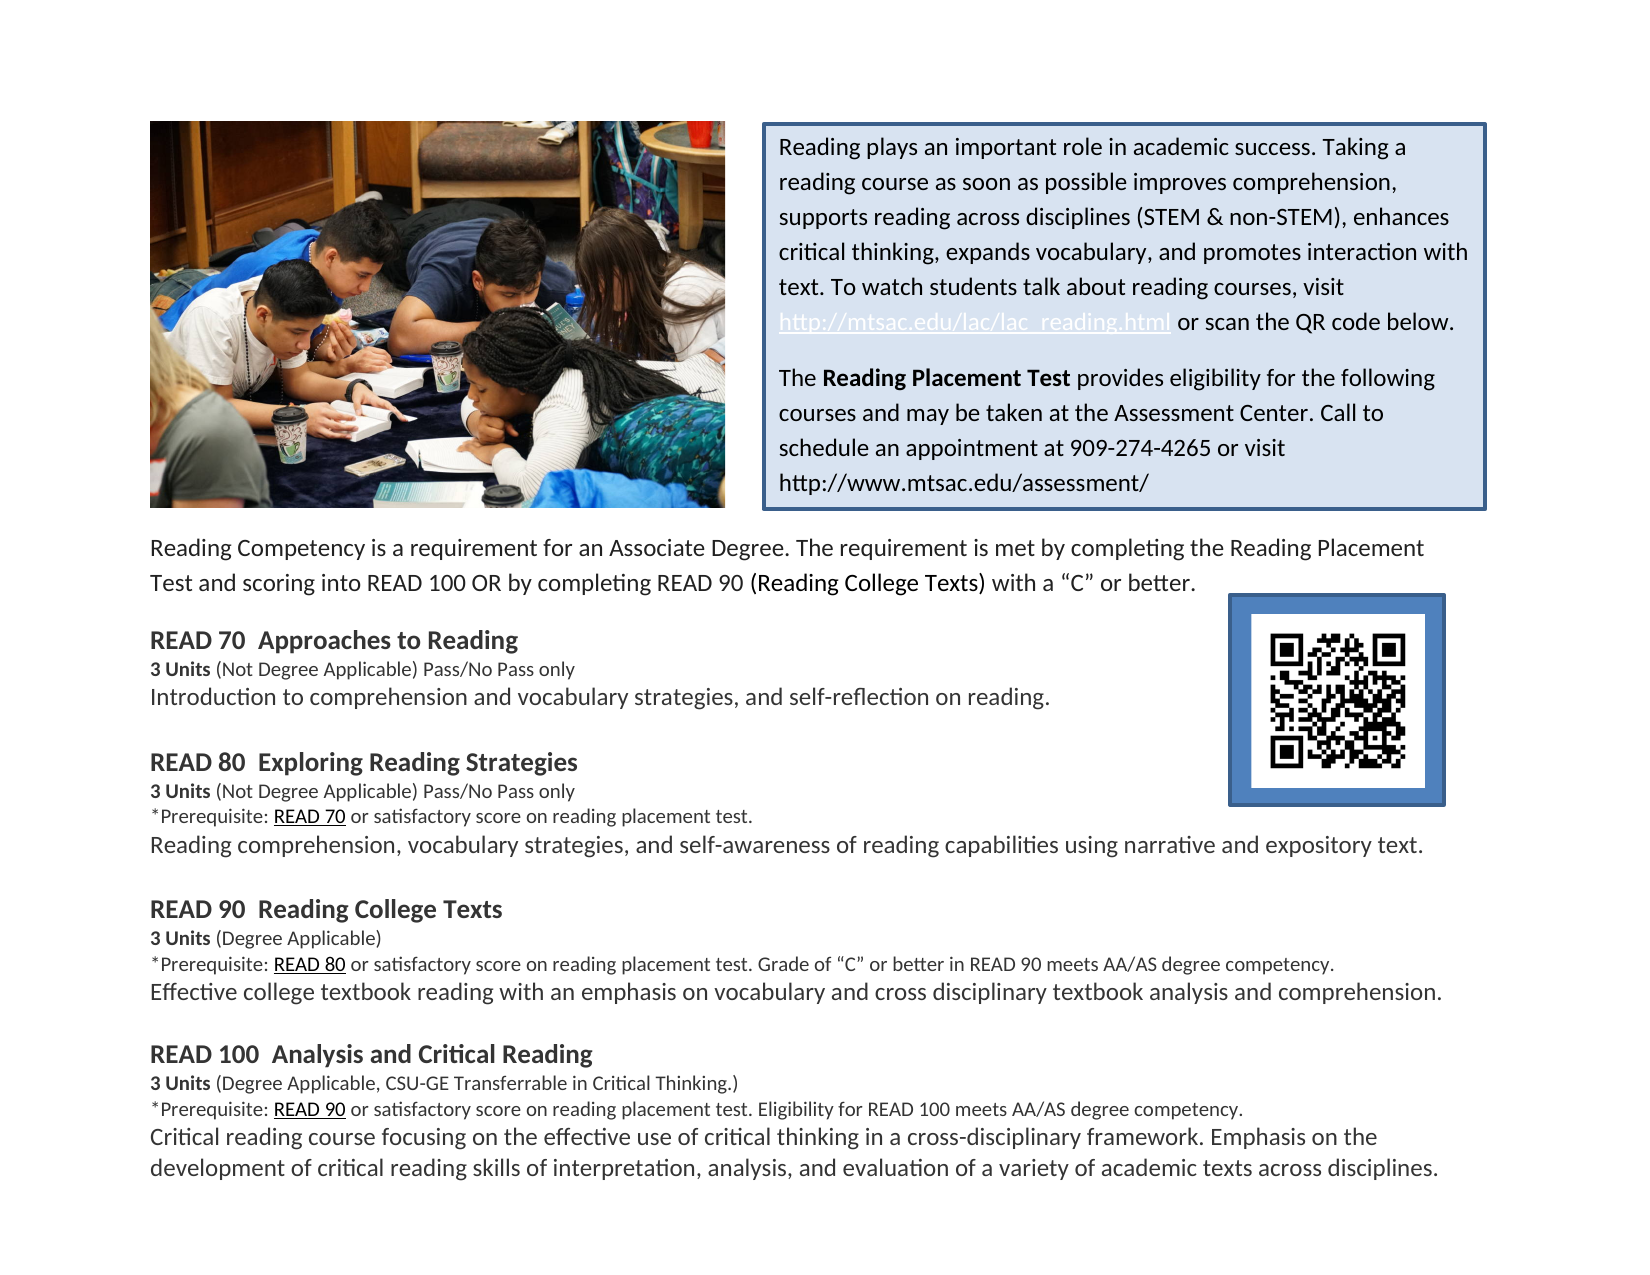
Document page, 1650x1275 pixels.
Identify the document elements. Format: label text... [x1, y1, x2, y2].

title Reading comprehension, vocabulary strategies, and self-awareness of reading capabilities using narrative and expository text. [150, 829, 1453, 859]
title READ 80 Exploring Reading Strategies [150, 745, 1228, 778]
picture [1251, 614, 1425, 788]
title READ 90 Reading College Texts [150, 892, 1453, 926]
title Effective college textbook reading with an emphasis on vocabulary and cross disciplinary textbook analysis and comprehension. [150, 976, 1453, 1007]
title 3 Units (Not Degree Applicable) Pass/No Pass only [150, 656, 1228, 682]
title *Prerequisite: READ 90 or satisfactory score on reading placement test. Eligibility for READ 100 meets AA/AS degree competency. [150, 1096, 1453, 1121]
title READ 70 Approaches to Reading [150, 623, 1228, 656]
title 3 Units (Not Degree Applicable) Pass/No Pass only *Prerequisite: READ 70 or satisfactory score on reading placement test. [150, 778, 1453, 829]
title Critical reading course focusing on the effective use of critical thinking in a cross-disciplinary framework. Emphasis on the development of critical reading skills of interpretation, analysis, and evaluation of a variety of academic texts across disciplines. [150, 1121, 1453, 1182]
title Introduction to comprehension and vocabulary strategies, and self-reflection on reading. [150, 682, 1228, 712]
picture [150, 121, 725, 508]
title 3 Units (Degree Applicable, CSU-GE Transferrable in Critical Thinking.) [150, 1070, 1453, 1096]
title 3 Units (Degree Applicable) *Prerequisite: READ 80 or satisfactory score on reading placement test. Grade of “C” or better in READ 90 meets AA/AS degree competency. [150, 926, 1453, 976]
text Reading Competency is a requirement for an Associate Degree. The requirement is met by completing the Reading Placement Test and scoring into READ 100 OR by completing READ 90 (Reading College Texts) with a “C” or better. [150, 532, 1453, 598]
title READ 100 Analysis and Critical Reading [150, 1037, 1453, 1070]
